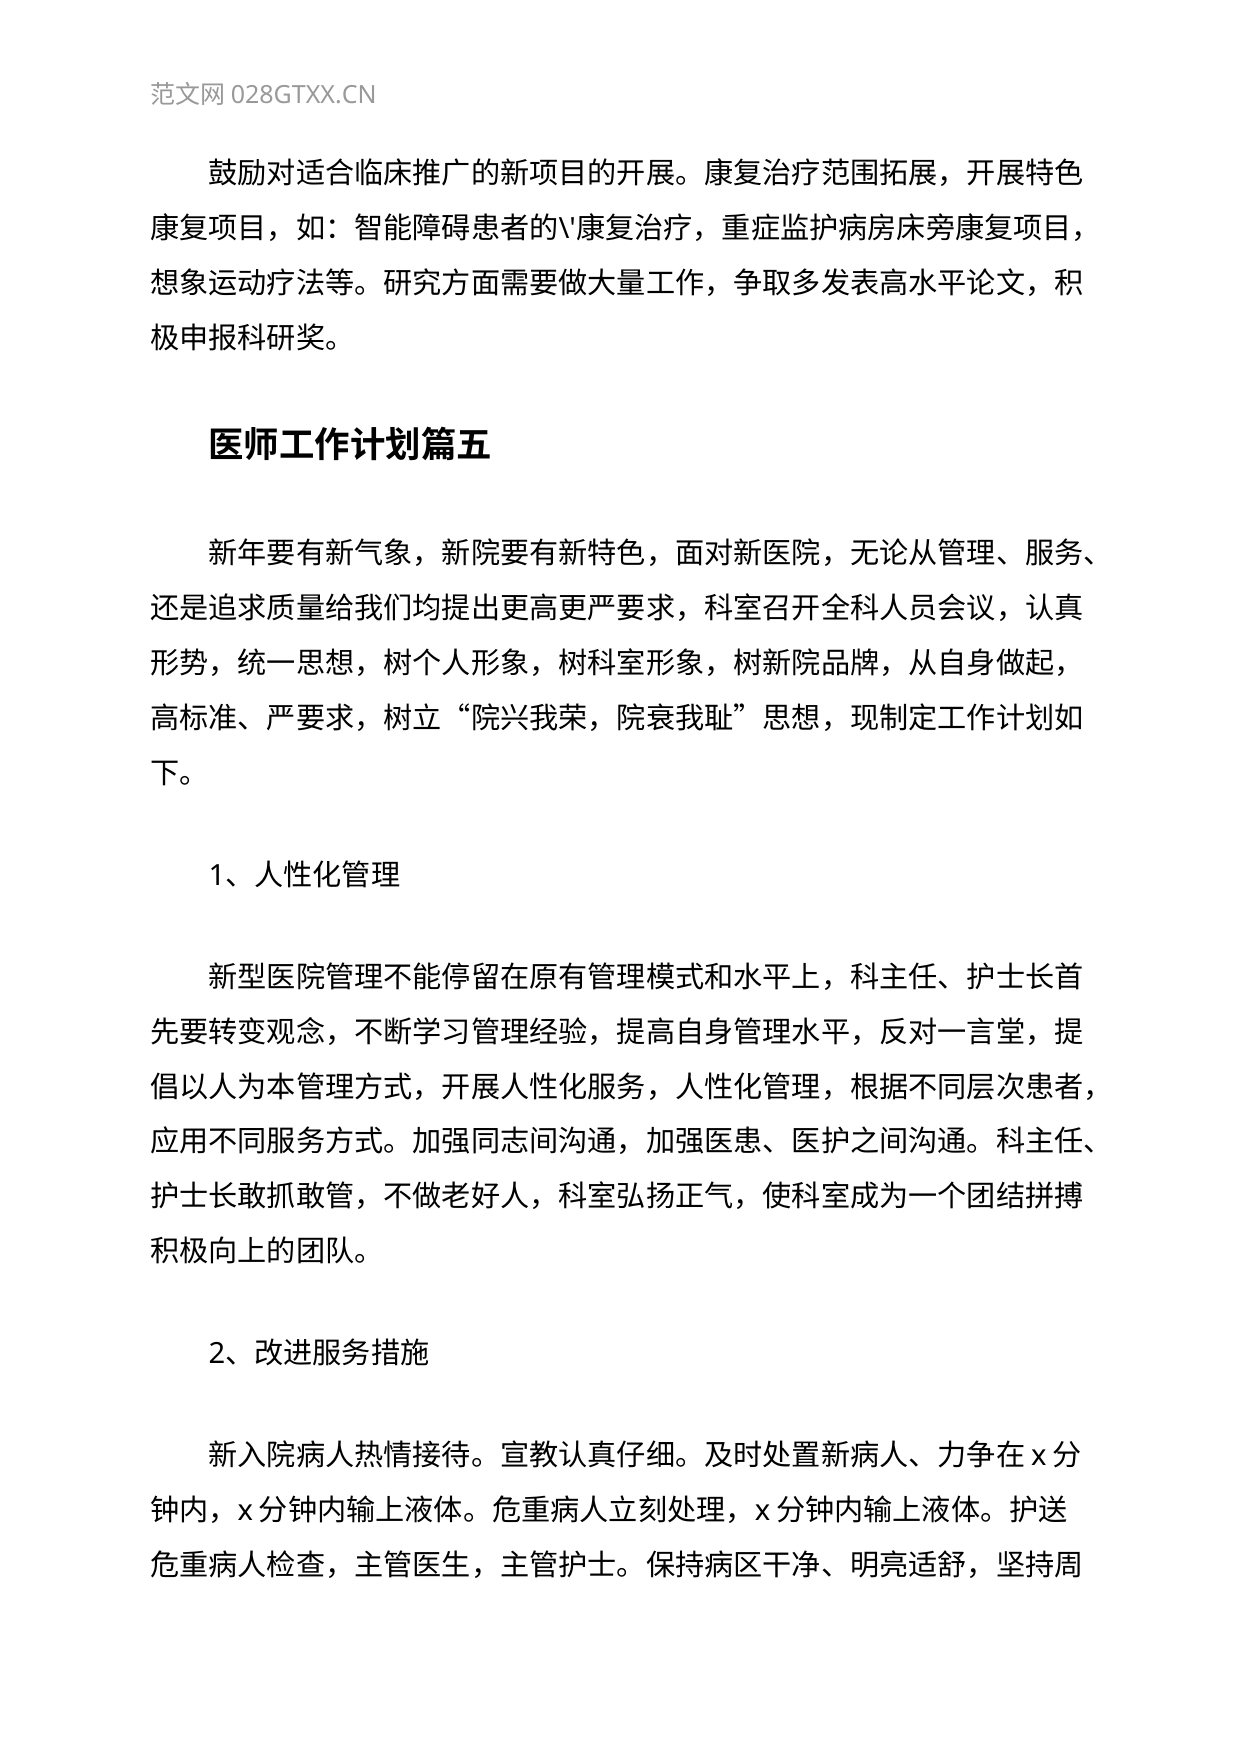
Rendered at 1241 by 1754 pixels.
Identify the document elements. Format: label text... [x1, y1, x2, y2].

text 新型医院管理不能停留在原有管理模式和水平上，科主任、护士长首先要转变观念，不断学习管理经验，提高自身管理水平，反对一言堂，提倡以人为本管理方式，开展人性化服务，人性化管理，根据不同层次患者，应用不同服务方式。加强同志间沟通，加强医患、医护之间沟通。科主任、护士长敢抓敢管，不做老好人，科室弘扬正气，使科室成为一个团结拼搏积极向上的团队。 [150, 953, 1090, 1270]
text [150, 1432, 1090, 1584]
text 医师工作计划篇五 [150, 417, 1090, 468]
text 新年要有新气象，新院要有新特色，面对新医院，无论从管理、服务、还是追求质量给我们均提出更高更严要求，科室召开全科人员会议，认真形势，统一思想，树个人形象，树科室形象，树新院品牌，从自身做起，高标准、严要求，树立“院兴我荣，院衰我耻”思想，现制定工作计划如下。 [150, 530, 1090, 792]
text 1、人性化管理 [150, 851, 1090, 894]
text 鼓励对适合临床推广的新项目的开展。康复治疗范围拓展，开展特色康复项目，如：智能障碍患者的\'康复治疗，重症监护病房床旁康复项目，想象运动疗法等。研究方面需要做大量工作，争取多发表高水平论文，积极申报科研奖。 [150, 150, 1090, 357]
text 2、改进服务措施 [150, 1329, 1090, 1372]
